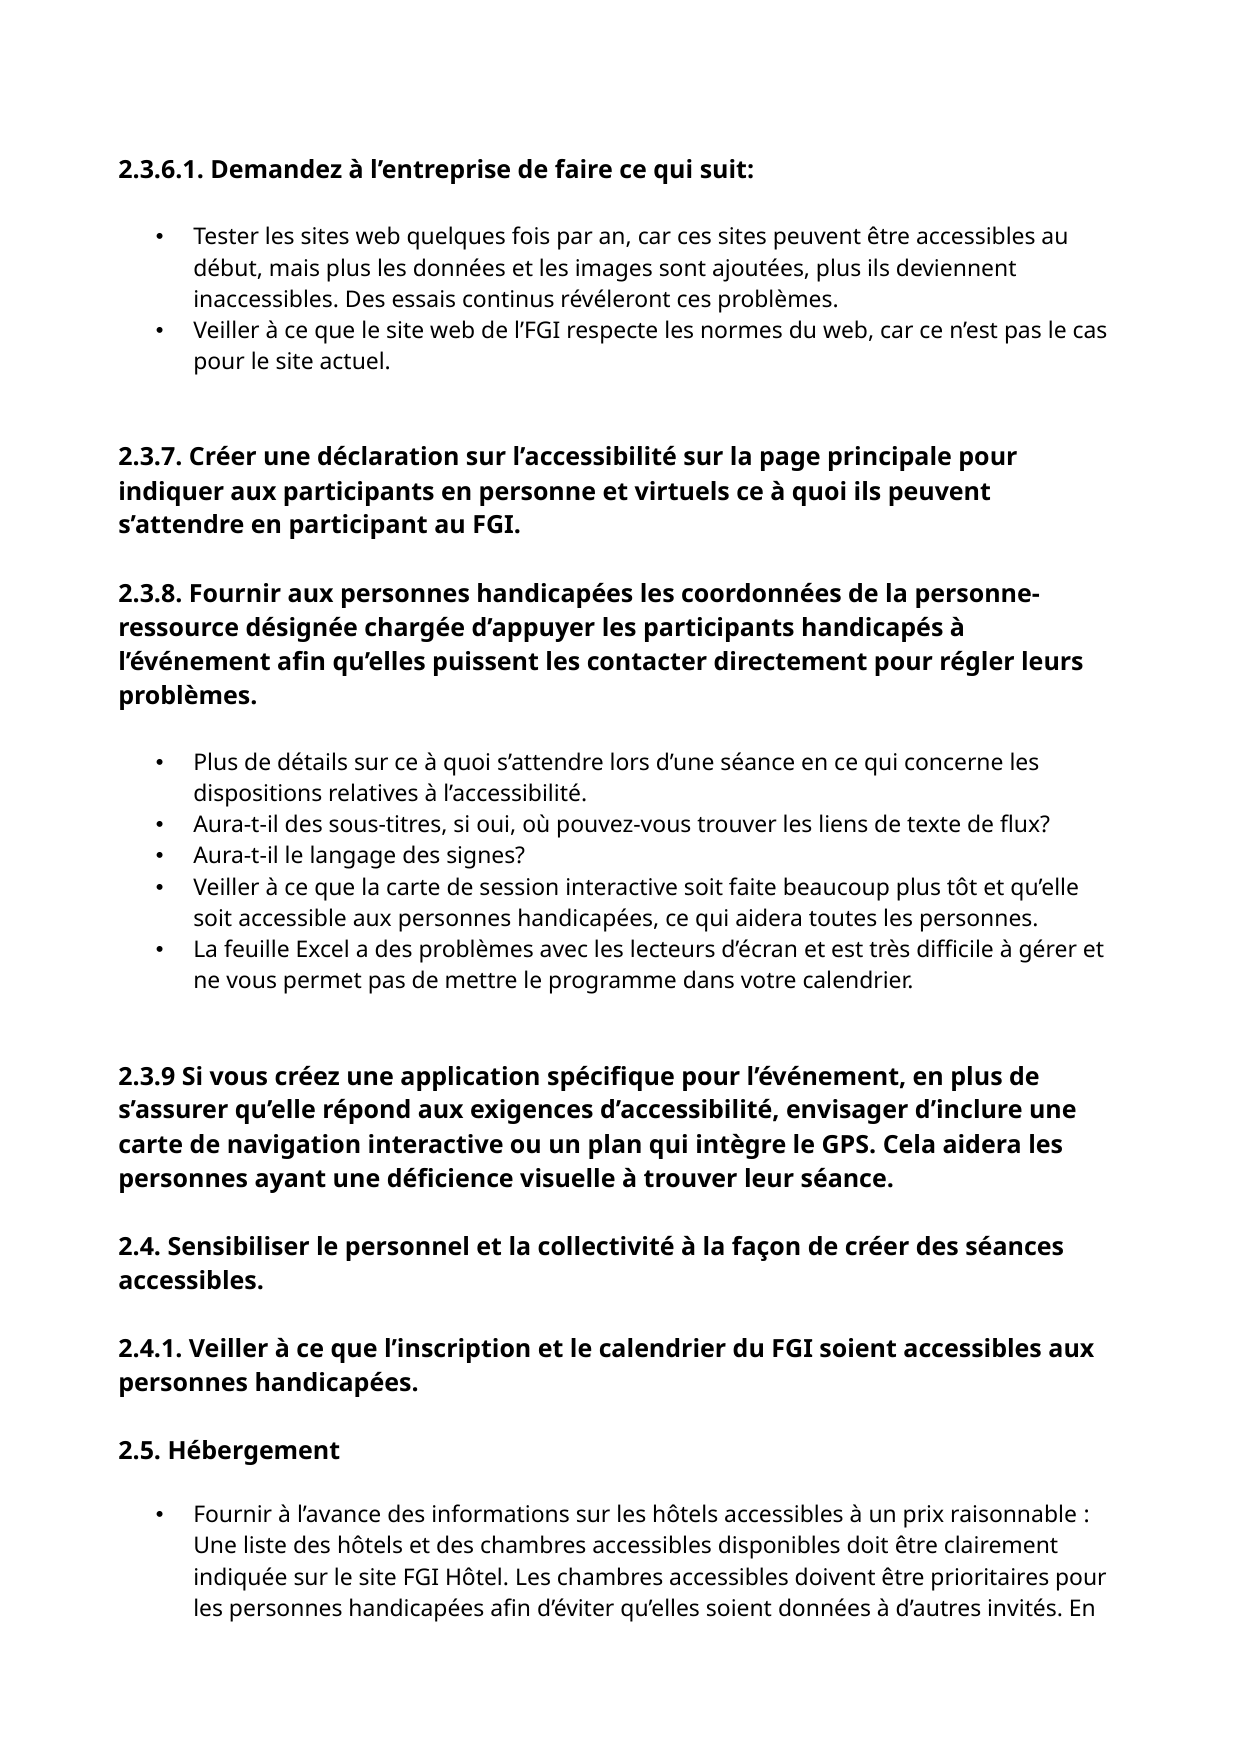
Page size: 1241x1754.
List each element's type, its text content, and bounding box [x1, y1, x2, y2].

list Veiller à ce que le site web de l’FGI respecte les normes du web, car ce n’est pas le cas pour le site actuel. [156, 314, 1122, 377]
list La feuille Excel a des problèmes avec les lecteurs d’écran et est très difficile à gérer et ne vous permet pas de mettre le programme dans votre calendrier. [156, 933, 1122, 996]
text 2.3.6.1. Demandez à l’entreprise de faire ce qui suit: [118, 152, 1122, 186]
list Tester les sites web quelques fois par an, car ces sites peuvent être accessibles au début, mais plus les données et les images sont ajoutées, plus ils deviennent inaccessibles. Des essais continus révéleront ces problèmes. [156, 220, 1122, 314]
list Aura-t-il des sous-titres, si oui, où pouvez-vous trouver les liens de texte de flux? [156, 808, 1122, 839]
text 2.5. Hébergement [118, 1433, 1122, 1467]
list Aura-t-il le langage des signes? [156, 839, 1122, 871]
list Plus de détails sur ce à quoi s’attendre lors d’une séance en ce qui concerne les dispositions relatives à l’accessibilité. [156, 746, 1122, 808]
text 2.4. Sensibiliser le personnel et la collectivité à la façon de créer des séances accessibles. [118, 1228, 1122, 1297]
text 2.3.7. Créer une déclaration sur l’accessibilité sur la page principale pour indiquer aux participants en personne et virtuels ce à quoi ils peuvent s’attendre en participant au FGI. [118, 439, 1122, 541]
list Veiller à ce que la carte de session interactive soit faite beaucoup plus tôt et qu’elle soit accessible aux personnes handicapées, ce qui aidera toutes les personnes. [156, 871, 1122, 933]
text 2.3.8. Fournir aux personnes handicapées les coordonnées de la personne-ressource désignée chargée d’appuyer les participants handicapés à l’événement afin qu’elles puissent les contacter directement pour régler leurs problèmes. [118, 575, 1122, 712]
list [156, 1498, 1122, 1623]
text 2.4.1. Veiller à ce que l’inscription et le calendrier du FGI soient accessibles aux personnes handicapées. [118, 1331, 1122, 1399]
text 2.3.9 Si vous créez une application spécifique pour l’événement, en plus de s’assurer qu’elle répond aux exigences d’accessibilité, envisager d’inclure une carte de navigation interactive ou un plan qui intègre le GPS. Cela aidera les personnes ayant une déficience visuelle à trouver leur séance. [118, 1058, 1122, 1194]
